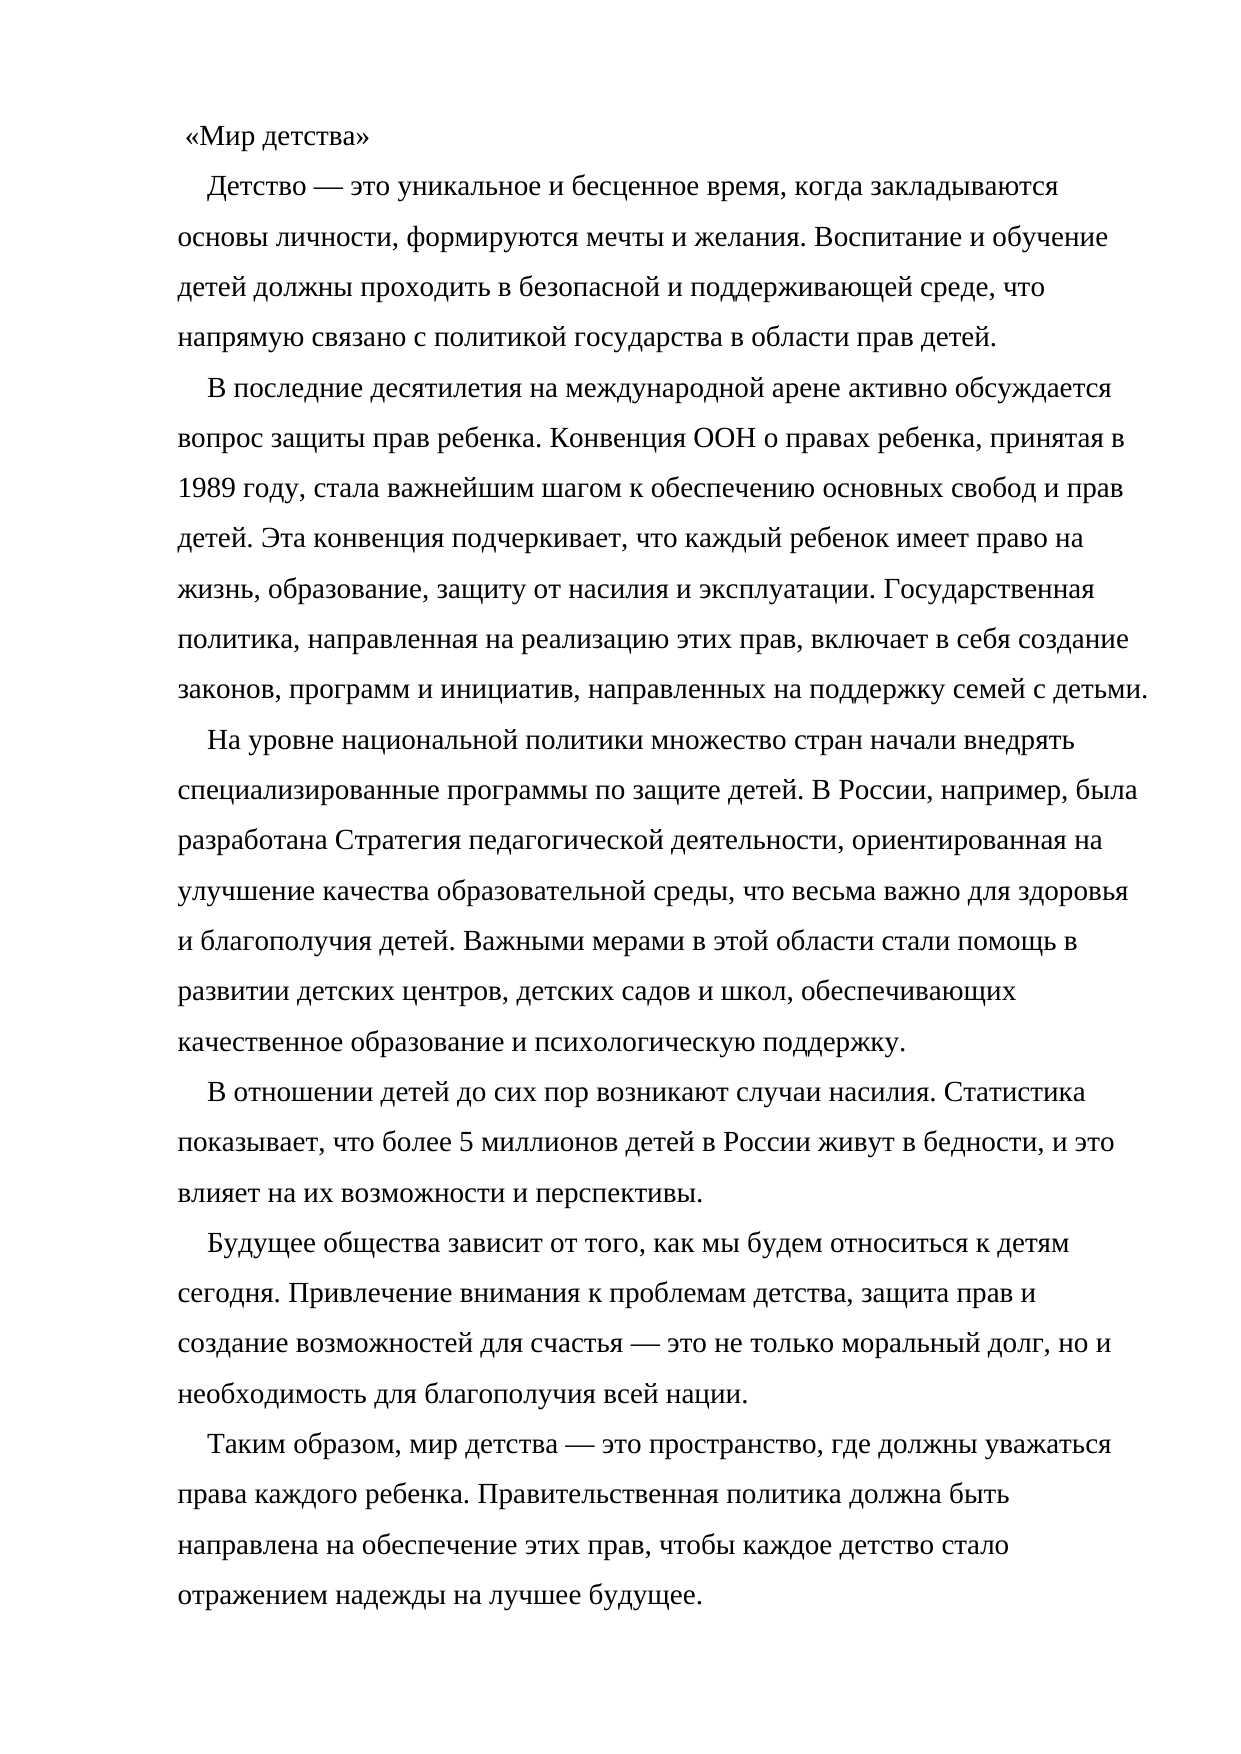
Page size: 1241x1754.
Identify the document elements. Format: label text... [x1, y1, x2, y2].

text В отношении детей до сих пор возникают случаи насилия. Статистика показывает, что более 5 миллионов детей в России живут в бедности, и это влияет на их возможности и перспективы. [177, 1074, 1152, 1208]
text «Мир детства» [177, 118, 1152, 152]
text Будущее общества зависит от того, как мы будем относиться к детям сегодня. Привлечение внимания к проблемам детства, защита прав и создание возможностей для счастья — это не только моральный долг, но и необходимость для благополучия всей нации. [177, 1225, 1152, 1409]
text Таким образом, мир детства — это пространство, где должны уважаться права каждого ребенка. Правительственная политика должна быть направлена на обеспечение этих прав, чтобы каждое детство стало отражением надежды на лучшее будущее. [177, 1426, 1152, 1611]
text На уровне национальной политики множество стран начали внедрять специализированные программы по защите детей. В России, например, была разработана Стратегия педагогической деятельности, ориентированная на улучшение качества образовательной среды, что весьма важно для здоровья и благополучия детей. Важными мерами в этой области стали помощь в развитии детских центров, детских садов и школ, обеспечивающих качественное образование и психологическую поддержку. [177, 722, 1152, 1057]
text Детство — это уникальное и бесценное время, когда закладываются основы личности, формируются мечты и желания. Воспитание и обучение детей должны проходить в безопасной и поддерживающей среде, что напрямую связано с политикой государства в области прав детей. [177, 168, 1152, 353]
text В последние десятилетия на международной арене активно обсуждается вопрос защиты прав ребенка. Конвенция ООН о правах ребенка, принятая в 1989 году, стала важнейшим шагом к обеспечению основных свобод и прав детей. Эта конвенция подчеркивает, что каждый ребенок имеет право на жизнь, образование, защиту от насилия и эксплуатации. Государственная политика, направленная на реализацию этих прав, включает в себя создание законов, программ и инициатив, направленных на поддержку семей с детьми. [177, 370, 1152, 705]
